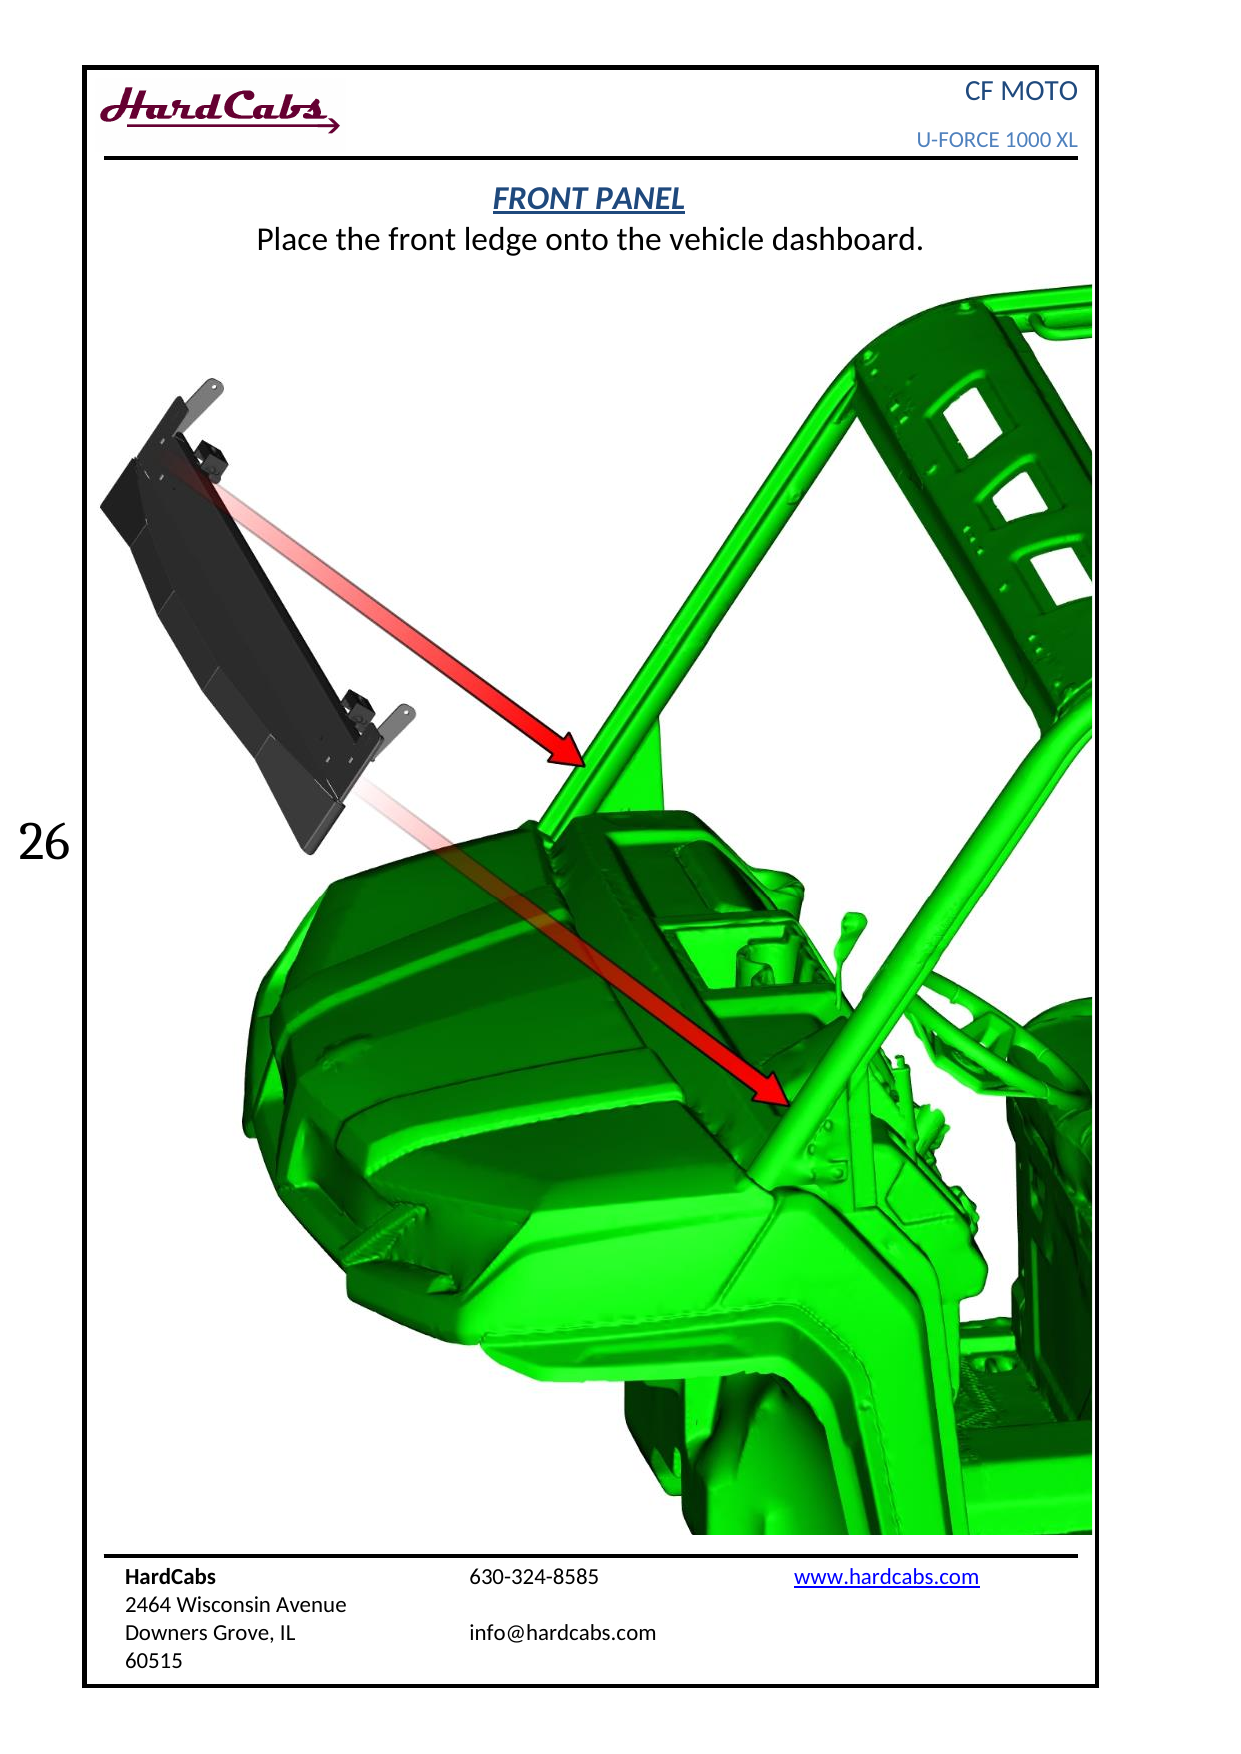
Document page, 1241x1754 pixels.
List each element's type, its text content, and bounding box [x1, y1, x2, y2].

picture [95, 78, 347, 152]
picture [89, 258, 1093, 1535]
text FRONT PANEL [89, 177, 1092, 217]
text Place the front ledge onto the vehicle dashboard. [89, 217, 1092, 258]
